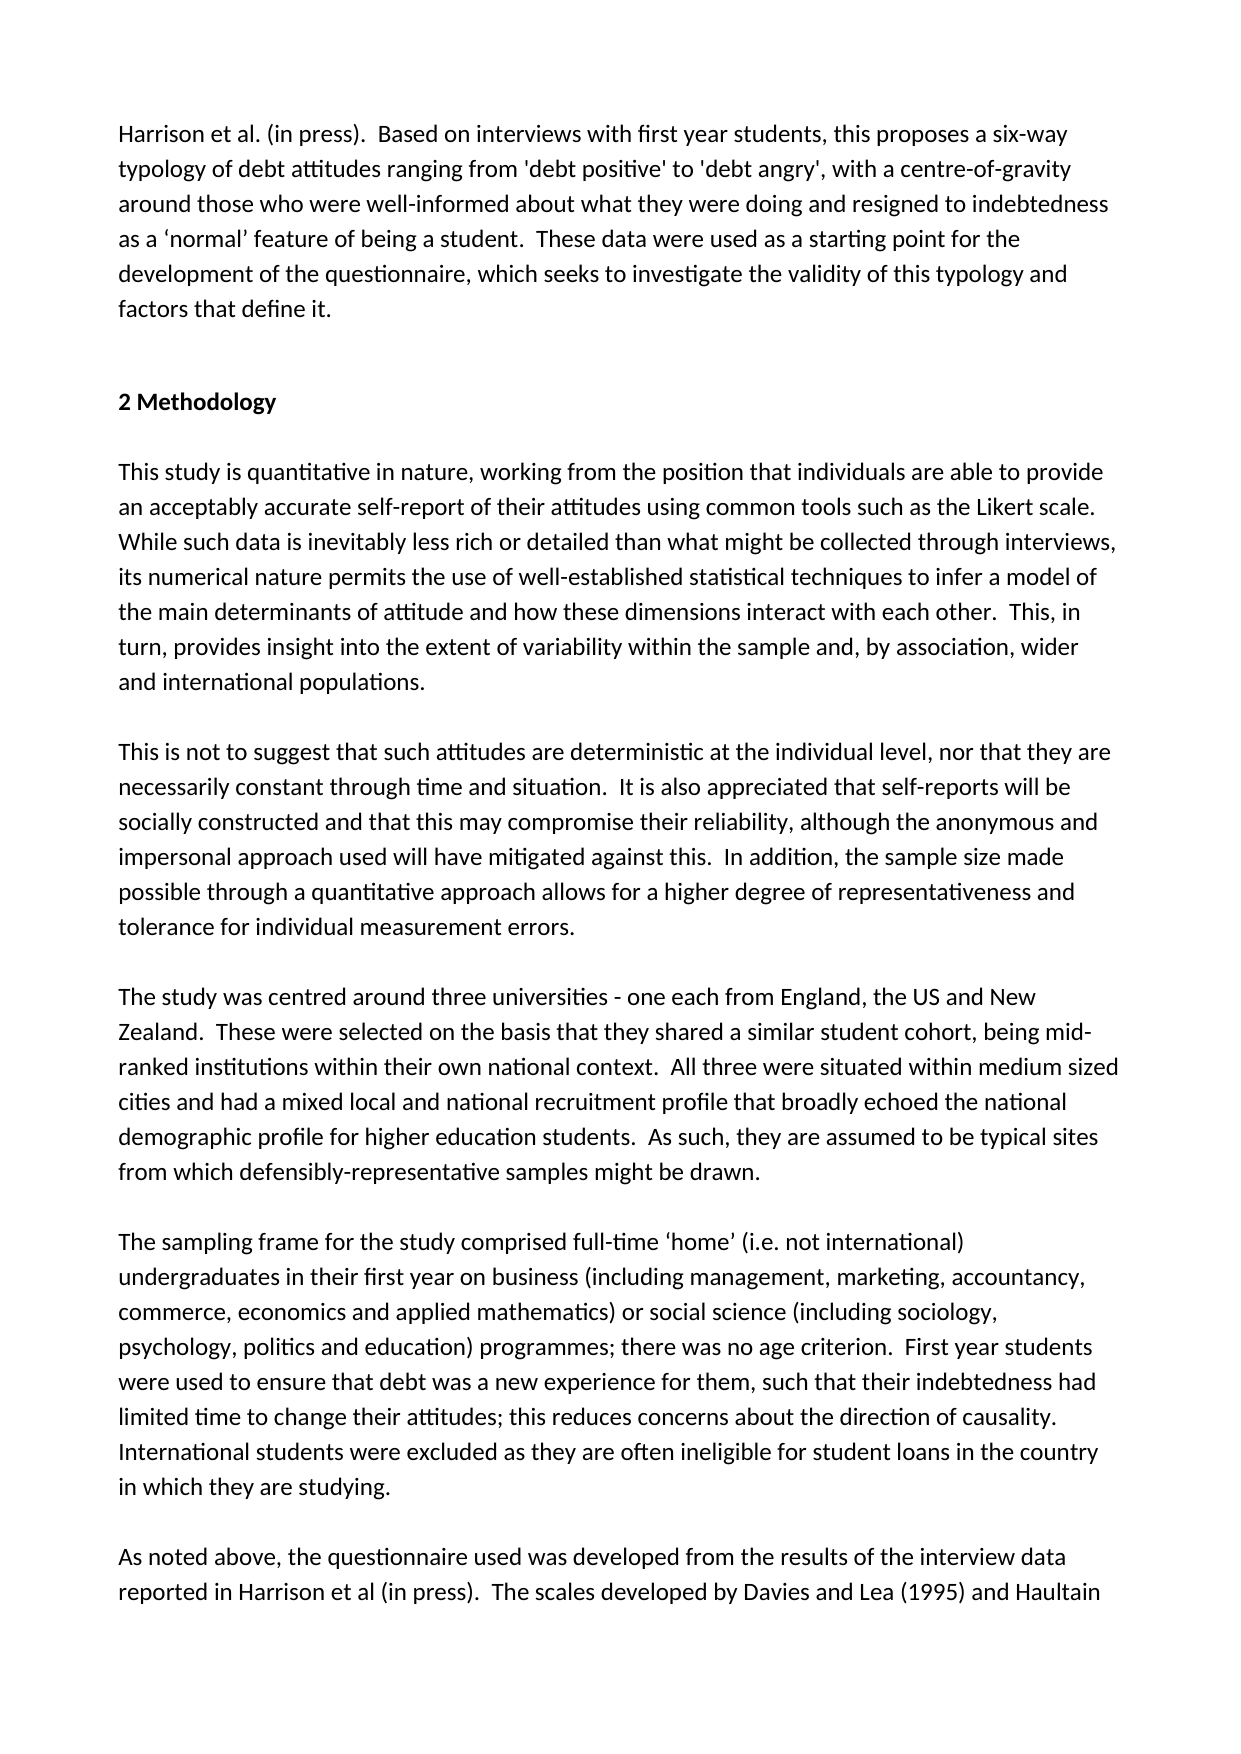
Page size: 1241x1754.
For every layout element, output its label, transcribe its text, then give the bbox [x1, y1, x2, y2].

text The sampling frame for the study comprised full-time ‘home’ (i.e. not international) undergraduates in their first year on business (including management, marketing, accountancy, commerce, economics and applied mathematics) or social science (including sociology, psychology, politics and education) programmes; there was no age criterion. First year students were used to ensure that debt was a new experience for them, such that their indebtedness had limited time to change their attitudes; this reduces concerns about the direction of causality. International students were excluded as they are often ineligible for student loans in the country in which they are studying. [118, 1226, 1122, 1502]
text This is not to suggest that such attitudes are deterministic at the individual level, nor that they are necessarily constant through time and situation. It is also appreciated that self-reports will be socially constructed and that this may compromise their reliability, although the anonymous and impersonal approach used will have mitigated against this. In addition, the sample size made possible through a quantitative approach allows for a higher degree of representativeness and tolerance for individual measurement errors. [118, 736, 1122, 942]
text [118, 118, 1122, 324]
text The study was centred around three universities - one each from England, the US and New Zealand. These were selected on the basis that they shared a similar student cohort, being mid-ranked institutions within their own national context. All three were situated within medium sized cities and had a mixed local and national recruitment profile that broadly echoed the national demographic profile for higher education students. As such, they are assumed to be typical sites from which defensibly-representative samples might be drawn. [118, 981, 1122, 1187]
text This study is quantitative in nature, working from the position that individuals are able to provide an acceptably accurate self-report of their attitudes using common tools such as the Likert scale. While such data is inevitably less rich or detailed than what might be collected through interviews, its numerical nature permits the use of well-established statistical techniques to infer a model of the main determinants of attitude and how these dimensions interact with each other. This, in turn, provides insight into the extent of variability within the sample and, by association, wider and international populations. [118, 456, 1122, 697]
text 2 Methodology [118, 386, 1122, 417]
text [118, 1541, 1122, 1607]
